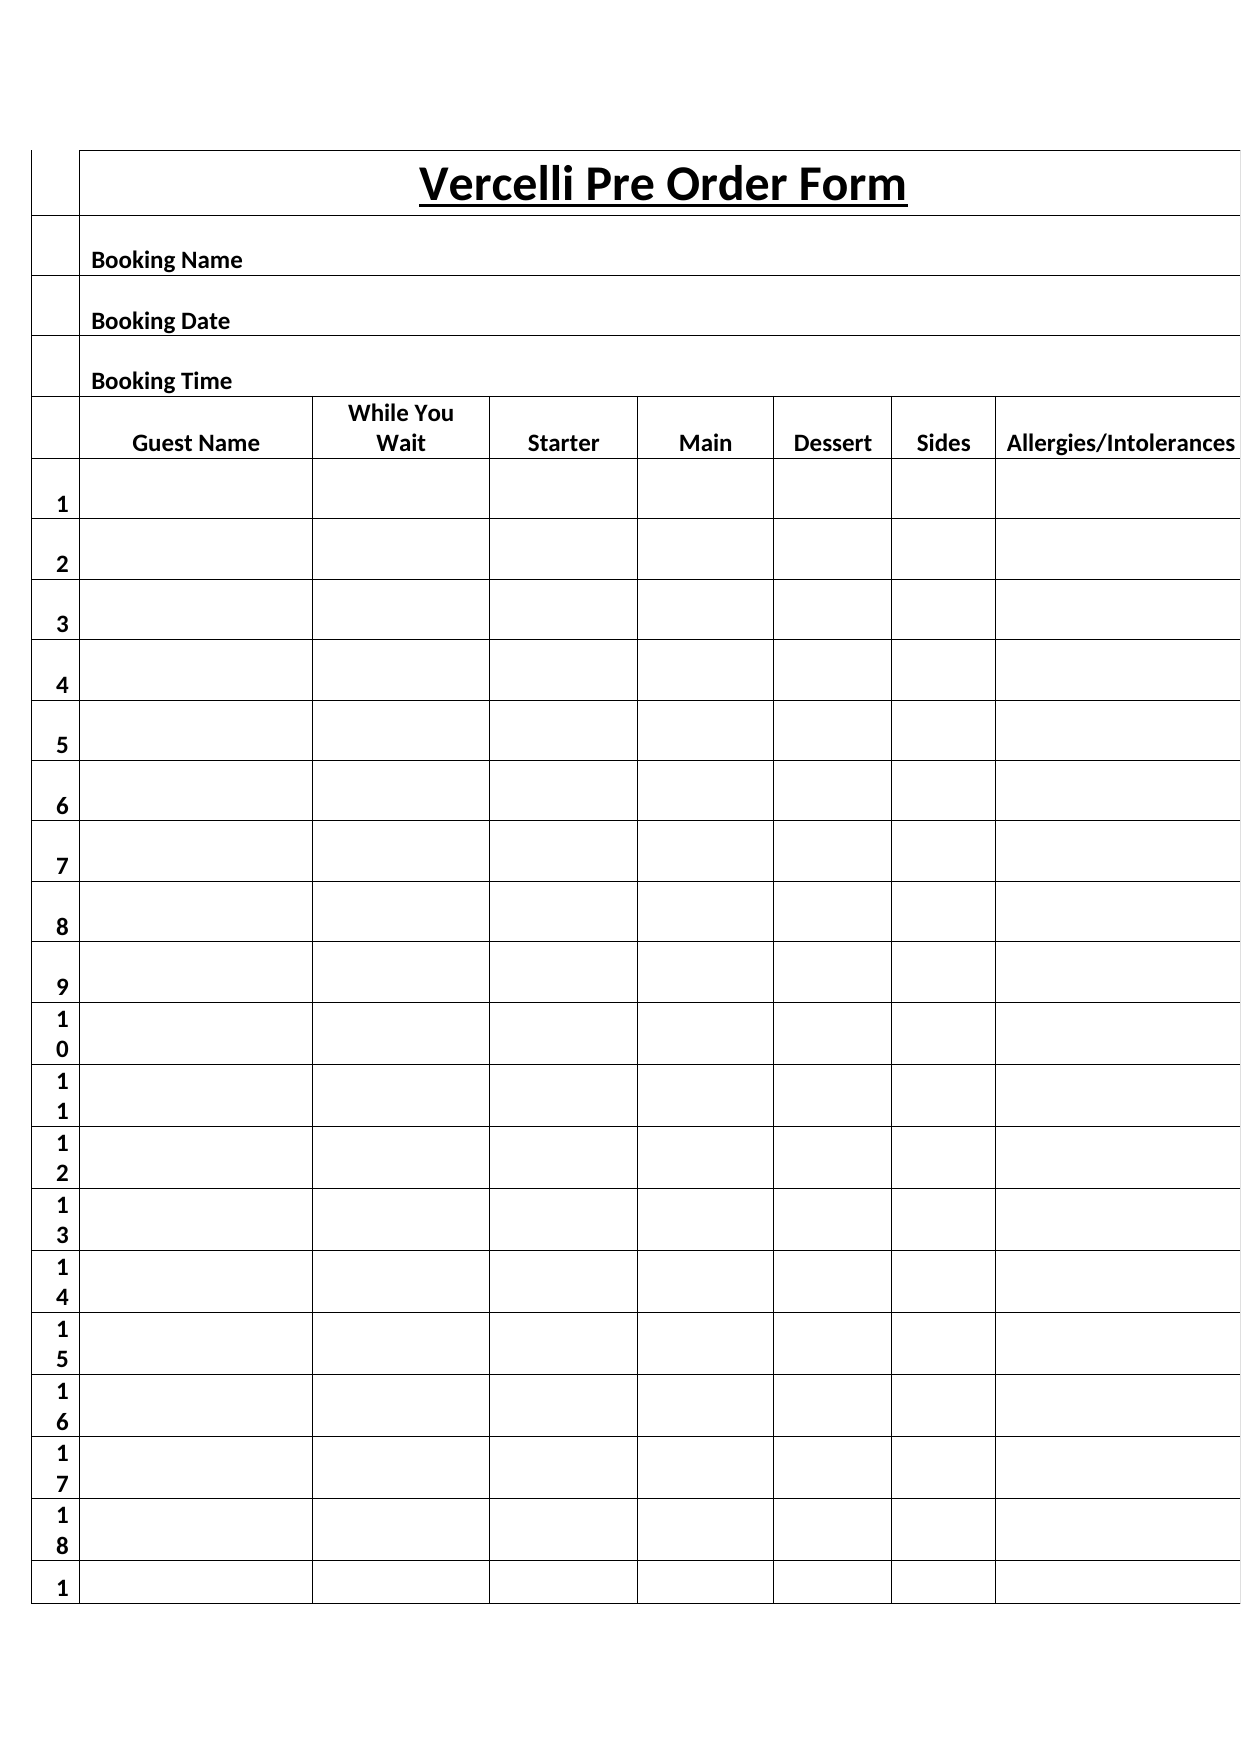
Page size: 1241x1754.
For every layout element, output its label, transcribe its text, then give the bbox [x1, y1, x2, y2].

table_cell [313, 1065, 489, 1126]
table_cell [490, 1437, 637, 1498]
table_cell [313, 942, 489, 1002]
table_cell [490, 701, 637, 760]
table_cell [638, 1251, 773, 1312]
table_cell [313, 1313, 489, 1374]
table_cell [490, 1375, 637, 1436]
table_cell [892, 1065, 995, 1126]
table_cell [774, 1437, 891, 1498]
table_cell [996, 1375, 1240, 1436]
table_cell [313, 1189, 489, 1250]
table_cell Guest Name [80, 397, 312, 458]
table_cell [490, 882, 637, 941]
table_cell [80, 942, 312, 1002]
table_cell [996, 1251, 1240, 1312]
table_cell [638, 1561, 773, 1603]
table_cell [774, 882, 891, 941]
table_cell [313, 519, 489, 579]
table_cell [774, 1375, 891, 1436]
table_cell [892, 882, 995, 941]
table_cell [313, 701, 489, 760]
table_cell [774, 701, 891, 760]
table_cell [774, 942, 891, 1002]
table_cell [313, 1375, 489, 1436]
table_cell [80, 1561, 312, 1603]
table_cell [80, 1437, 312, 1498]
table_cell [80, 1065, 312, 1126]
table_cell [80, 519, 312, 579]
table_cell [32, 276, 79, 335]
table_cell [892, 1375, 995, 1436]
table_cell [996, 1003, 1240, 1064]
table_cell [638, 459, 773, 518]
table_cell [774, 1561, 891, 1603]
table_cell [774, 1313, 891, 1374]
table_cell [996, 519, 1240, 579]
table_cell 12 [32, 1127, 79, 1188]
table_cell Dessert [774, 397, 891, 458]
table_cell 16 [32, 1375, 79, 1436]
table_cell [774, 1499, 891, 1560]
table_cell [638, 1189, 773, 1250]
table_cell [490, 1065, 637, 1126]
table_cell [490, 1499, 637, 1560]
table_cell [996, 942, 1240, 1002]
table_cell [313, 1003, 489, 1064]
table_cell 9 [32, 942, 79, 1002]
table_cell [490, 580, 637, 639]
table_cell [80, 1189, 312, 1250]
table_cell 3 [32, 580, 79, 639]
table_cell Starter [490, 397, 637, 458]
table_cell [32, 216, 79, 275]
table_cell [80, 882, 312, 941]
table_cell 1 [32, 459, 79, 518]
table_cell [638, 1127, 773, 1188]
table_cell [80, 580, 312, 639]
table_cell [490, 1189, 637, 1250]
table_cell [313, 882, 489, 941]
table_cell [774, 640, 891, 699]
table_cell [892, 640, 995, 699]
table_cell 8 [32, 882, 79, 941]
table_cell 19 [32, 1561, 79, 1603]
table_cell [892, 1189, 995, 1250]
table_cell [490, 821, 637, 881]
table_header [32, 150, 79, 214]
table_cell [80, 1003, 312, 1064]
table_cell [774, 821, 891, 881]
table_cell While You Wait [313, 397, 489, 458]
table_cell [892, 1313, 995, 1374]
table_cell [774, 1251, 891, 1312]
table_cell [892, 761, 995, 820]
table_cell [638, 1499, 773, 1560]
table_cell [80, 1127, 312, 1188]
table_cell [638, 1437, 773, 1498]
table_cell [313, 761, 489, 820]
table_cell Sides [892, 397, 995, 458]
table_cell [892, 1561, 995, 1603]
table_cell 17 [32, 1437, 79, 1498]
table_cell [892, 1127, 995, 1188]
table_cell Booking Time [80, 336, 1240, 396]
table_cell [490, 1561, 637, 1603]
table_cell [774, 519, 891, 579]
table_cell [638, 1003, 773, 1064]
table_cell [638, 761, 773, 820]
table_cell [80, 1375, 312, 1436]
table_cell [80, 821, 312, 881]
table_cell [996, 1127, 1240, 1188]
table_cell [892, 1251, 995, 1312]
table_cell [774, 1127, 891, 1188]
table_cell [313, 1561, 489, 1603]
table_cell [313, 821, 489, 881]
table_cell [996, 459, 1240, 518]
table_cell [892, 821, 995, 881]
table_cell [490, 640, 637, 699]
table_cell [638, 821, 773, 881]
table_cell [32, 336, 79, 396]
table_cell [996, 1065, 1240, 1126]
table_cell [313, 1127, 489, 1188]
table_cell [638, 882, 773, 941]
table_cell 13 [32, 1189, 79, 1250]
table_cell [80, 761, 312, 820]
table_cell [490, 519, 637, 579]
table_cell [638, 1375, 773, 1436]
table_cell 14 [32, 1251, 79, 1312]
table_cell [774, 761, 891, 820]
table_cell [490, 1003, 637, 1064]
table_cell [892, 701, 995, 760]
table_cell [996, 1561, 1240, 1603]
table_cell [80, 1313, 312, 1374]
table_cell [996, 1189, 1240, 1250]
table_cell Booking Name [80, 216, 1240, 275]
table_cell [638, 1313, 773, 1374]
table_cell [996, 580, 1240, 639]
table_cell 5 [32, 701, 79, 760]
table_cell [774, 1003, 891, 1064]
table_cell [996, 882, 1240, 941]
table_cell 18 [32, 1499, 79, 1560]
table_cell [892, 1003, 995, 1064]
table_cell [774, 580, 891, 639]
table_cell 10 [32, 1003, 79, 1064]
table_header Vercelli Pre Order Form [80, 151, 1240, 214]
table_cell [80, 701, 312, 760]
table_cell [638, 519, 773, 579]
table_cell [490, 942, 637, 1002]
table_cell [892, 942, 995, 1002]
table_cell [80, 1499, 312, 1560]
table_cell Booking Date [80, 276, 1240, 335]
table_cell [892, 1499, 995, 1560]
table_cell [996, 821, 1240, 881]
table_cell [996, 640, 1240, 699]
table_cell [774, 1065, 891, 1126]
table_cell [80, 640, 312, 699]
table_cell 11 [32, 1065, 79, 1126]
table_cell [996, 1313, 1240, 1374]
table_cell [490, 1127, 637, 1188]
table_cell [638, 1065, 773, 1126]
table_cell [313, 580, 489, 639]
table_cell [32, 397, 79, 458]
table_cell [313, 459, 489, 518]
table_cell 6 [32, 761, 79, 820]
table_cell [638, 640, 773, 699]
table_cell 2 [32, 519, 79, 579]
table_cell [892, 580, 995, 639]
table_cell Main [638, 397, 773, 458]
table_cell 15 [32, 1313, 79, 1374]
table_cell [638, 580, 773, 639]
table_cell [80, 1251, 312, 1312]
table_cell [490, 1251, 637, 1312]
table_cell 7 [32, 821, 79, 881]
table_cell [638, 701, 773, 760]
table_cell [774, 459, 891, 518]
table_cell [892, 1437, 995, 1498]
table_cell [996, 1437, 1240, 1498]
table_cell [313, 1437, 489, 1498]
table_cell [892, 519, 995, 579]
table_cell [638, 942, 773, 1002]
table_cell [892, 459, 995, 518]
table_cell [996, 701, 1240, 760]
table_cell [313, 1499, 489, 1560]
table_cell [490, 761, 637, 820]
table_cell [774, 1189, 891, 1250]
table_cell [490, 459, 637, 518]
table_cell [313, 1251, 489, 1312]
table_cell [996, 761, 1240, 820]
table_cell [490, 1313, 637, 1374]
table_cell Allergies/Intolerances [996, 397, 1240, 458]
table_cell 4 [32, 640, 79, 699]
table_cell [313, 640, 489, 699]
table_cell [996, 1499, 1240, 1560]
table_cell [80, 459, 312, 518]
